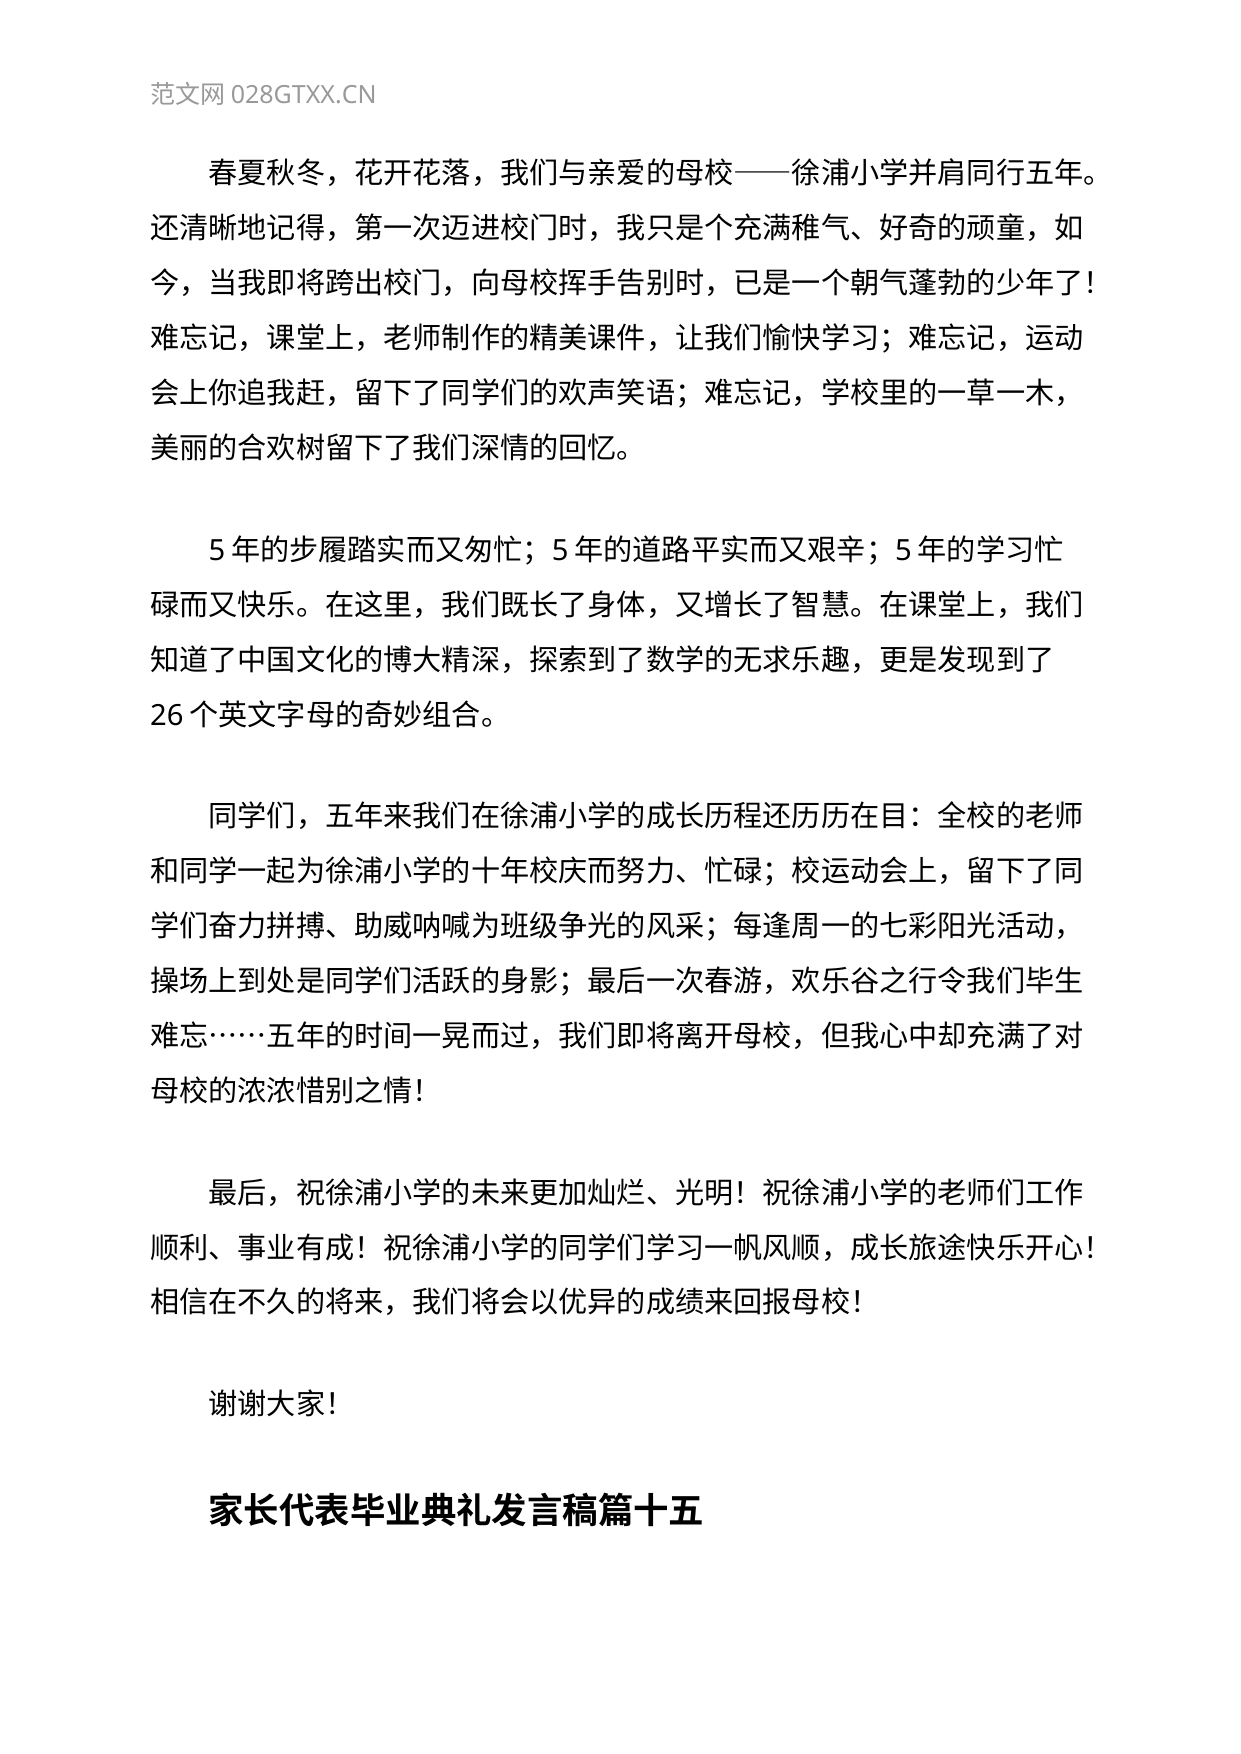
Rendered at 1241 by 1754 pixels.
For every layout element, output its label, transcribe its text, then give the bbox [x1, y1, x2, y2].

text 春夏秋冬，花开花落，我们与亲爱的母校——徐浦小学并肩同行五年。还清晰地记得，第一次迈进校门时，我只是个充满稚气、好奇的顽童，如今，当我即将跨出校门，向母校挥手告别时，已是一个朝气蓬勃的少年了！难忘记，课堂上，老师制作的精美课件，让我们愉快学习；难忘记，运动会上你追我赶，留下了同学们的欢声笑语；难忘记，学校里的一草一木，美丽的合欢树留下了我们深情的回忆。 [150, 150, 1090, 467]
text 5年的步履踏实而又匆忙；5年的道路平实而又艰辛；5年的学习忙碌而又快乐。在这里，我们既长了身体，又增长了智慧。在课堂上，我们知道了中国文化的博大精深，探索到了数学的无求乐趣，更是发现到了26个英文字母的奇妙组合。 [150, 526, 1090, 733]
text 同学们，五年来我们在徐浦小学的成长历程还历历在目：全校的老师和同学一起为徐浦小学的十年校庆而努力、忙碌；校运动会上，留下了同学们奋力拼搏、助威呐喊为班级争光的风采；每逢周一的七彩阳光活动，操场上到处是同学们活跃的身影；最后一次春游，欢乐谷之行令我们毕生难忘……五年的时间一晃而过，我们即将离开母校，但我心中却充满了对母校的浓浓惜别之情！ [150, 793, 1090, 1110]
text 谢谢大家！ [150, 1381, 1090, 1423]
text 最后，祝徐浦小学的未来更加灿烂、光明！祝徐浦小学的老师们工作顺利、事业有成！祝徐浦小学的同学们学习一帆风顺，成长旅途快乐开心！相信在不久的将来，我们将会以优异的成绩来回报母校！ [150, 1169, 1090, 1321]
text 家长代表毕业典礼发言稿篇十五 [150, 1483, 1090, 1534]
